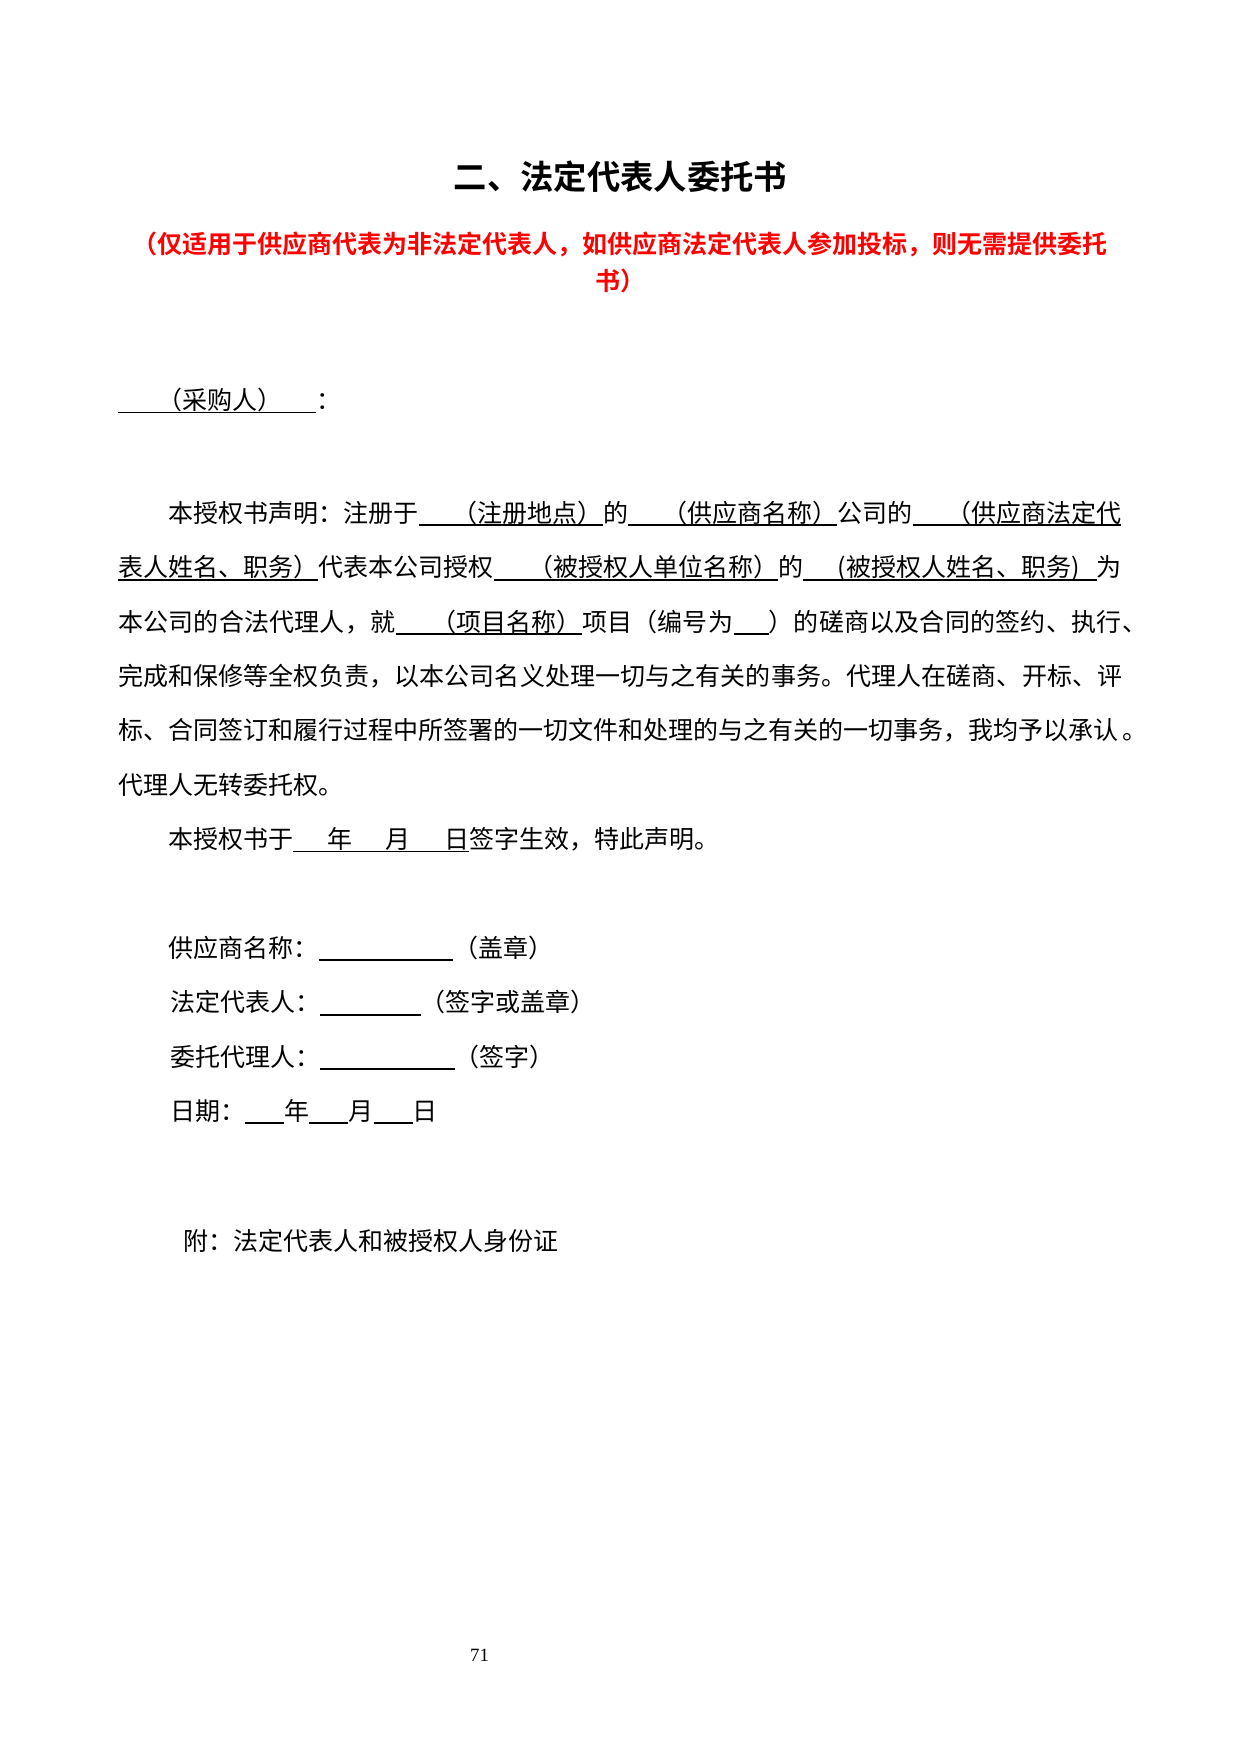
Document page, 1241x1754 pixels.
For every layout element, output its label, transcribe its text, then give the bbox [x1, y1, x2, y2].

text 法定代表人： （签字或盖章） [118, 983, 1122, 1019]
text 本授权书声明：注册于 （注册地点）的 （供应商名称）公司的 （供应商法定代表人姓名、职务）代表本公司授权 （被授权人单位名称）的 (被授权人姓名、职务) 为本公司的合法代理人，就 （项目名称）项目（编号为 ）的磋商以及合同的签约、执行、完成和保修等全权负责，以本公司名义处理一切与之有关的事务。代理人在磋商、开标、评标、合同签订和履行过程中所签署的一切文件和处理的与之有关的一切事务，我均予以承认。代理人无转委托权。 [118, 493, 1122, 801]
text 附：法定代表人和被授权人身份证 [118, 1204, 1122, 1262]
text 供应商名称： （盖章） [118, 928, 1122, 964]
text 日期： 年 月 日 [118, 1091, 1122, 1128]
text （仅适用于供应商代表为非法定代表人，如供应商法定代表人参加投标，则无需提供委托书） [118, 225, 1122, 297]
text （采购人） ： [118, 381, 1122, 417]
text 本授权书于 年 月 日签字生效，特此声明。 [118, 819, 1122, 856]
subtitle 二、法定代表人委托书 [118, 156, 1122, 198]
text 委托代理人： （签字） [118, 1037, 1122, 1073]
